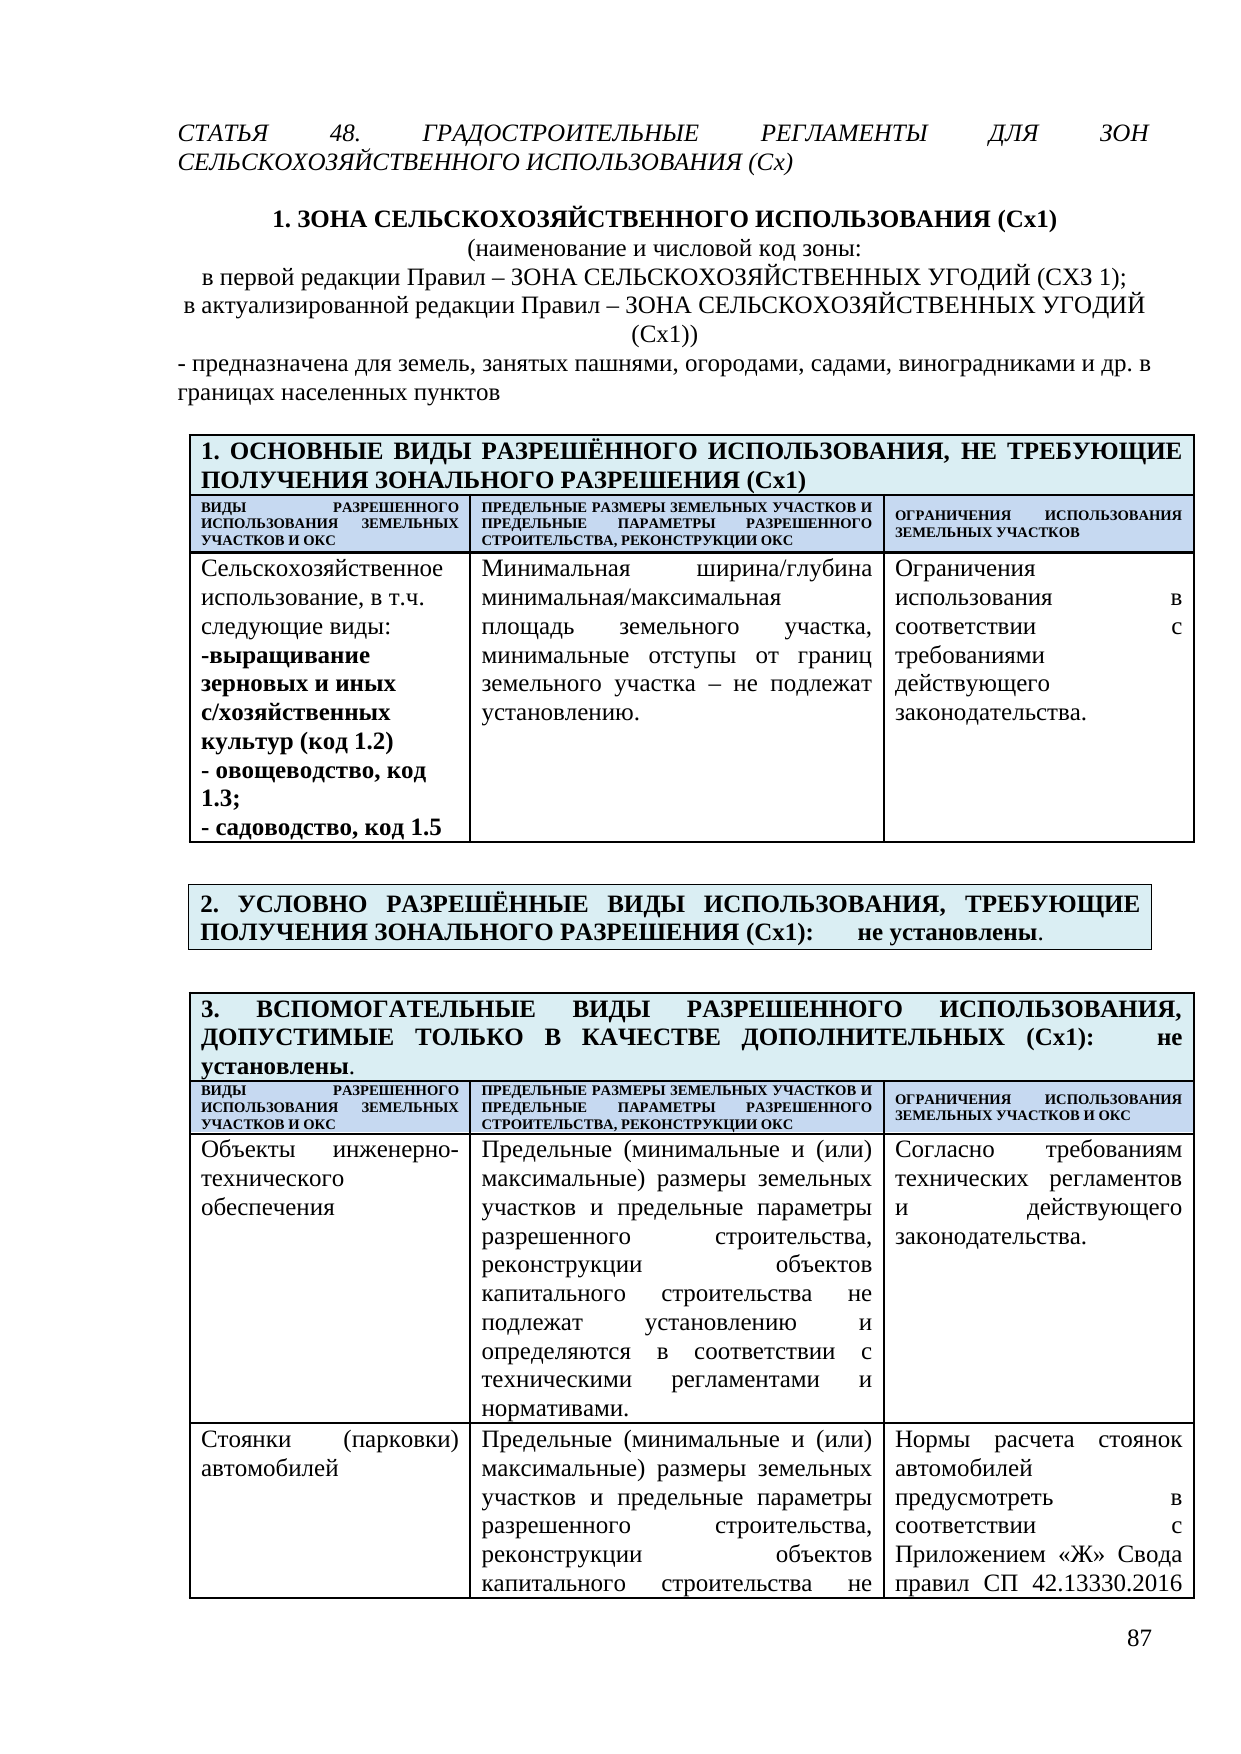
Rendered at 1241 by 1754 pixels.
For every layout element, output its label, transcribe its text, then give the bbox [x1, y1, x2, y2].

text в первой редакции Правил – ЗОНА СЕЛЬСКОХОЗЯЙСТВЕННЫХ УГОДИЙ (СХЗ 1); [177, 262, 1152, 291]
table_cell Согласно требованиям технических регламентов и действующего законодательства. [885, 1135, 1193, 1422]
table_cell ВИДЫ РАЗРЕШЕННОГО ИСПОЛЬЗОВАНИЯ ЗЕМЕЛЬНЫХ УЧАСТКОВ И ОКС [191, 1082, 469, 1132]
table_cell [885, 1424, 1193, 1597]
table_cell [191, 1424, 469, 1597]
table_cell ОГРАНИЧЕНИЯ ИСПОЛЬЗОВАНИЯ ЗЕМЕЛЬНЫХ УЧАСТКОВ И ОКС [885, 1082, 1193, 1132]
text - предназначена для земель, занятых пашнями, огородами, садами, виноградниками и др. в границах населенных пунктов [177, 348, 1152, 406]
table_header 2. УСЛОВНО РАЗРЕШЁННЫЕ ВИДЫ ИСПОЛЬЗОВАНИЯ, требующие получения зонального разрешения (Сх1): не установлены. [189, 885, 1151, 949]
table_header 3. ВСПОМОГАТЕЛЬНЫЕ ВИДЫ РАЗРЕШЕННОГО ИСПОЛЬЗОВАНИЯ, допустимые только в качестве дополнительных (Сх1): не установлены. [191, 994, 1193, 1080]
text 1. ЗОНА сельскохозяйственного использования (Сх1) [177, 204, 1152, 233]
text (наименование и числовой код зоны: [177, 233, 1152, 262]
table_cell ОГРАНИЧЕНИЯ ИСПОЛЬЗОВАНИЯ ЗЕМЕЛЬНЫХ УЧАСТКОВ [885, 496, 1193, 551]
table_cell ПРЕДЕЛЬНЫЕ РАЗМЕРЫ ЗЕМЕЛЬНЫХ УЧАСТКОВ И ПРЕДЕЛЬНЫЕ ПАРАМЕТРЫ РАЗРЕШЕННОГО СТРОИТЕЛЬСТВА, РЕКОНСТРУКЦИИ ОКС [471, 1082, 883, 1132]
table_cell Сельскохозяйственное использование, в т.ч. следующие виды: -выращивание зерновых и иных с/хозяйственных культур (код 1.2) - овощеводство, код 1.3; - садоводство, код 1.5 [191, 554, 469, 841]
table_header 1. ОСНОВНЫЕ ВИДЫ РАЗРЕШЁННОГО ИСПОЛЬЗОВАНИЯ, не требующие получения зонального разрешения (Сх1) [191, 436, 1193, 494]
text СТАТЬЯ 48. градостроительные регламенты для зон сельскохозяйственного использования (Сх) [177, 118, 1152, 176]
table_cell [471, 1424, 883, 1597]
table_cell ПРЕДЕЛЬНЫЕ РАЗМЕРЫ ЗЕМЕЛЬНЫХ УЧАСТКОВ И ПРЕДЕЛЬНЫЕ ПАРАМЕТРЫ РАЗРЕШЕННОГО СТРОИТЕЛЬСТВА, РЕКОНСТРУКЦИИ ОКС [471, 496, 883, 551]
table_cell Минимальная ширина/глубина минимальная/максимальная площадь земельного участка, минимальные отступы от границ земельного участка – не подлежат установлению. [471, 554, 883, 841]
table_cell Объекты инженерно-технического обеспечения [191, 1135, 469, 1422]
table_cell Ограничения использования в соответствии с требованиями действующего законодательства. [885, 554, 1193, 841]
table_cell ВИДЫ РАЗРЕШЕННОГО ИСПОЛЬЗОВАНИЯ ЗЕМЕЛЬНЫХ УЧАСТКОВ И ОКС [191, 496, 469, 551]
text в актуализированной редакции Правил – ЗОНА СЕЛЬСКОХОЗЯЙСТВЕННЫХ УГОДИЙ (Сх1)) [177, 291, 1152, 348]
